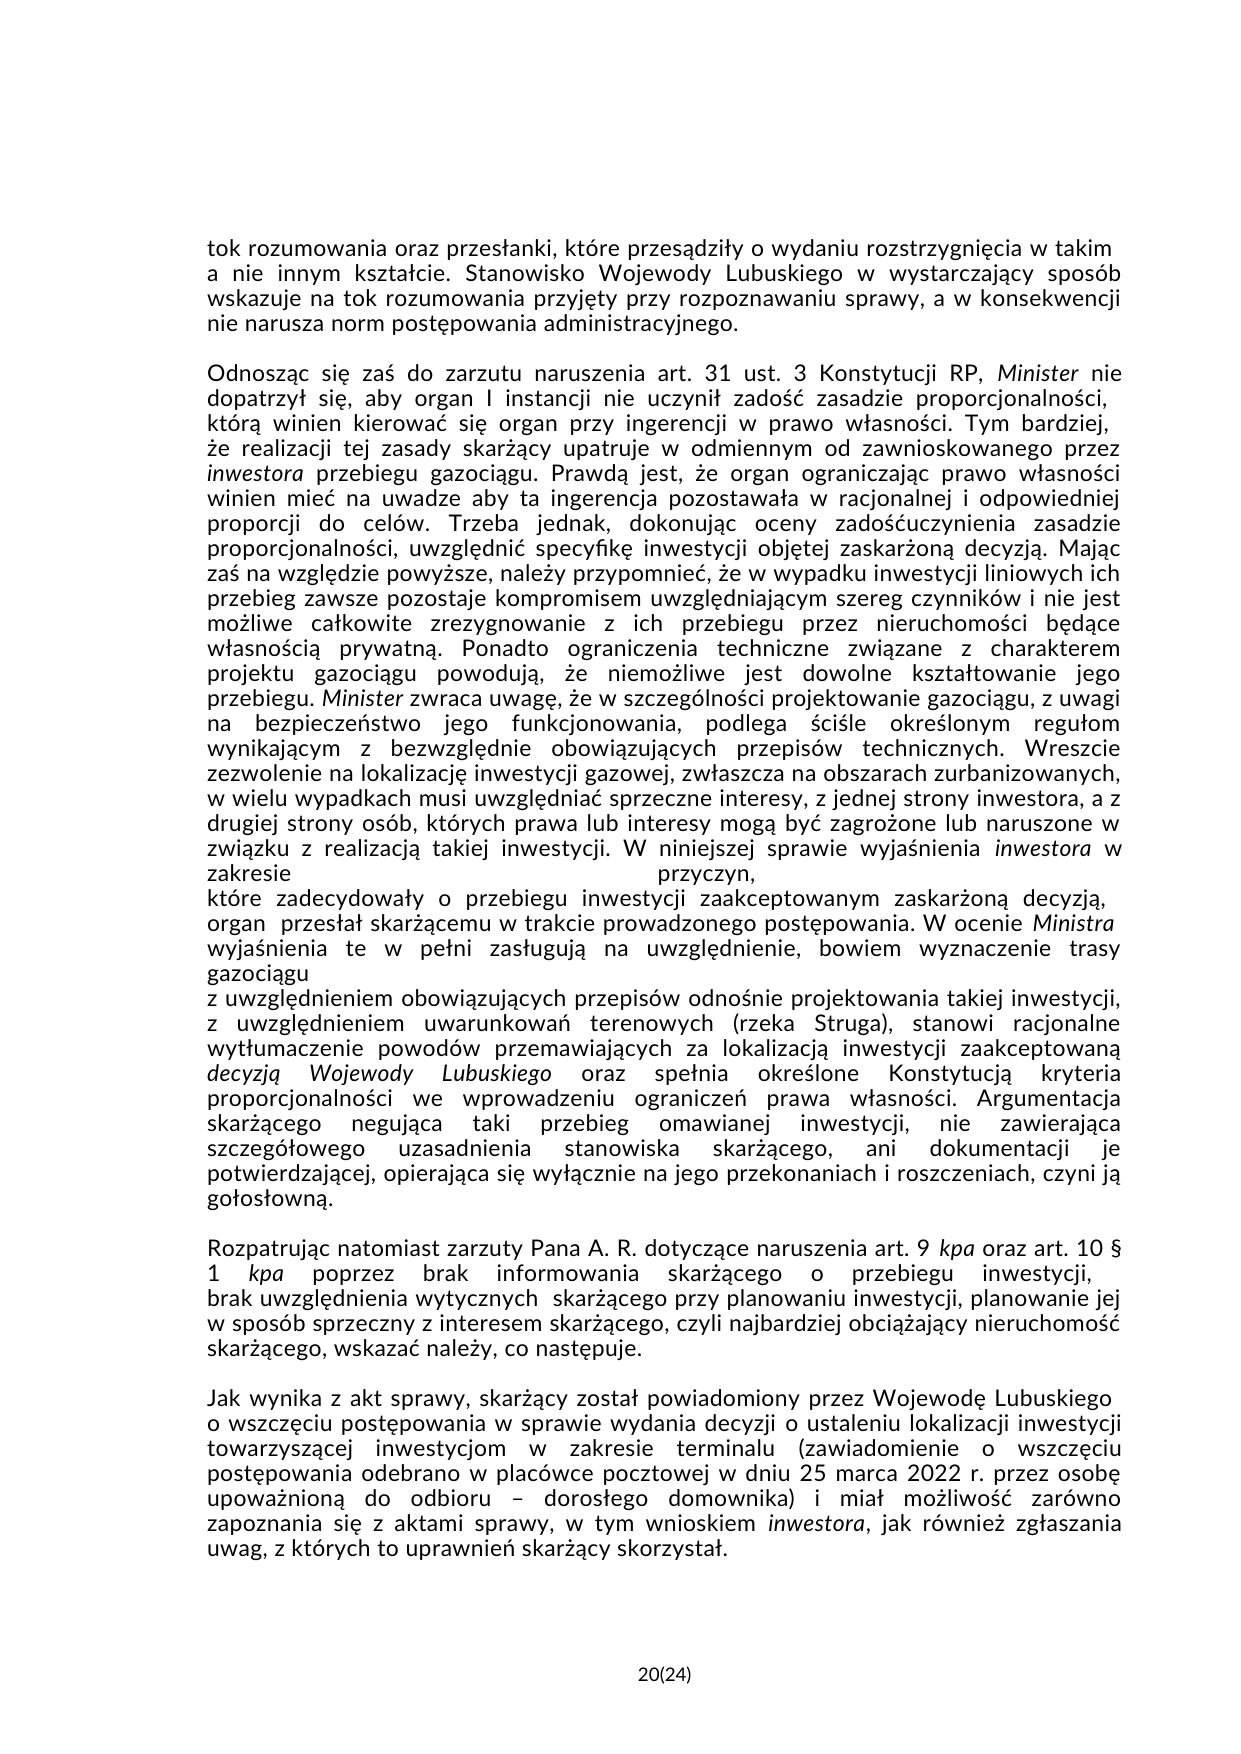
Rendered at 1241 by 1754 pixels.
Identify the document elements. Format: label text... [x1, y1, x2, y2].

text Odnosząc się zaś do zarzutu naruszenia art. 31 ust. 3 Konstytucji RP, Minister nie dopatrzył się, aby organ I instancji nie uczynił zadość zasadzie proporcjonalności, którą winien kierować się organ przy ingerencji w prawo własności. Tym bardziej, że realizacji tej zasady skarżący upatruje w odmiennym od zawnioskowanego przez inwestora przebiegu gazociągu. Prawdą jest, że organ ograniczając prawo własności winien mieć na uwadze aby ta ingerencja pozostawała w racjonalnej i odpowiedniej proporcji do celów. Trzeba jednak, dokonując oceny zadośćuczynienia zasadzie proporcjonalności, uwzględnić specyfikę inwestycji objętej zaskarżoną decyzją. Mając zaś na względzie powyższe, należy przypomnieć, że w wypadku inwestycji liniowych ich przebieg zawsze pozostaje kompromisem uwzględniającym szereg czynników i nie jest możliwe całkowite zrezygnowanie z ich przebiegu przez nieruchomości będące własnością prywatną. Ponadto ograniczenia techniczne związane z charakterem projektu gazociągu powodują, że niemożliwe jest dowolne kształtowanie jego przebiegu. Minister zwraca uwagę, że w szczególności projektowanie gazociągu, z uwagi na bezpieczeństwo jego funkcjonowania, podlega ściśle określonym regułom wynikającym z bezwzględnie obowiązujących przepisów technicznych. Wreszcie zezwolenie na lokalizację inwestycji gazowej, zwłaszcza na obszarach zurbanizowanych, w wielu wypadkach musi uwzględniać sprzeczne interesy, z jednej strony inwestora, a z drugiej strony osób, których prawa lub interesy mogą być zagrożone lub naruszone w związku z realizacją takiej inwestycji. W niniejszej sprawie wyjaśnienia inwestora w zakresie przyczyn, które zadecydowały o przebiegu inwestycji zaakceptowanym zaskarżoną decyzją, organ przesłał skarżącemu w trakcie prowadzonego postępowania. W ocenie Ministra wyjaśnienia te w pełni zasługują na uwzględnienie, bowiem wyznaczenie trasy gazociągu z uwzględnieniem obowiązujących przepisów odnośnie projektowania takiej inwestycji, z uwzględnieniem uwarunkowań terenowych (rzeka Struga), stanowi racjonalne wytłumaczenie powodów przemawiających za lokalizacją inwestycji zaakceptowaną decyzją Wojewody Lubuskiego oraz spełnia określone Konstytucją kryteria proporcjonalności we wprowadzeniu ograniczeń prawa własności. Argumentacja skarżącego negująca taki przebieg omawianej inwestycji, nie zawierająca szczegółowego uzasadnienia stanowiska skarżącego, ani dokumentacji je potwierdzającej, opierająca się wyłącznie na jego przekonaniach i roszczeniach, czyni ją gołosłowną. [207, 361, 1122, 1211]
text Rozpatrując natomiast zarzuty Pana A. R. dotyczące naruszenia art. 9 kpa oraz art. 10 § 1 kpa poprzez brak informowania skarżącego o przebiegu inwestycji, brak uwzględnienia wytycznych skarżącego przy planowaniu inwestycji, planowanie jej w sposób sprzeczny z interesem skarżącego, czyli najbardziej obciążający nieruchomość skarżącego, wskazać należy, co następuje. [207, 1236, 1122, 1361]
text Jak wynika z akt sprawy, skarżący został powiadomiony przez Wojewodę Lubuskiego o wszczęciu postępowania w sprawie wydania decyzji o ustaleniu lokalizacji inwestycji towarzyszącej inwestycjom w zakresie terminalu (zawiadomienie o wszczęciu postępowania odebrano w placówce pocztowej w dniu 25 marca 2022 r. przez osobę upoważnioną do odbioru – dorosłego domownika) i miał możliwość zarówno zapoznania się z aktami sprawy, w tym wnioskiem inwestora, jak również zgłaszania uwag, z których to uprawnień skarżący skorzystał. [207, 1386, 1122, 1561]
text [207, 236, 1122, 336]
